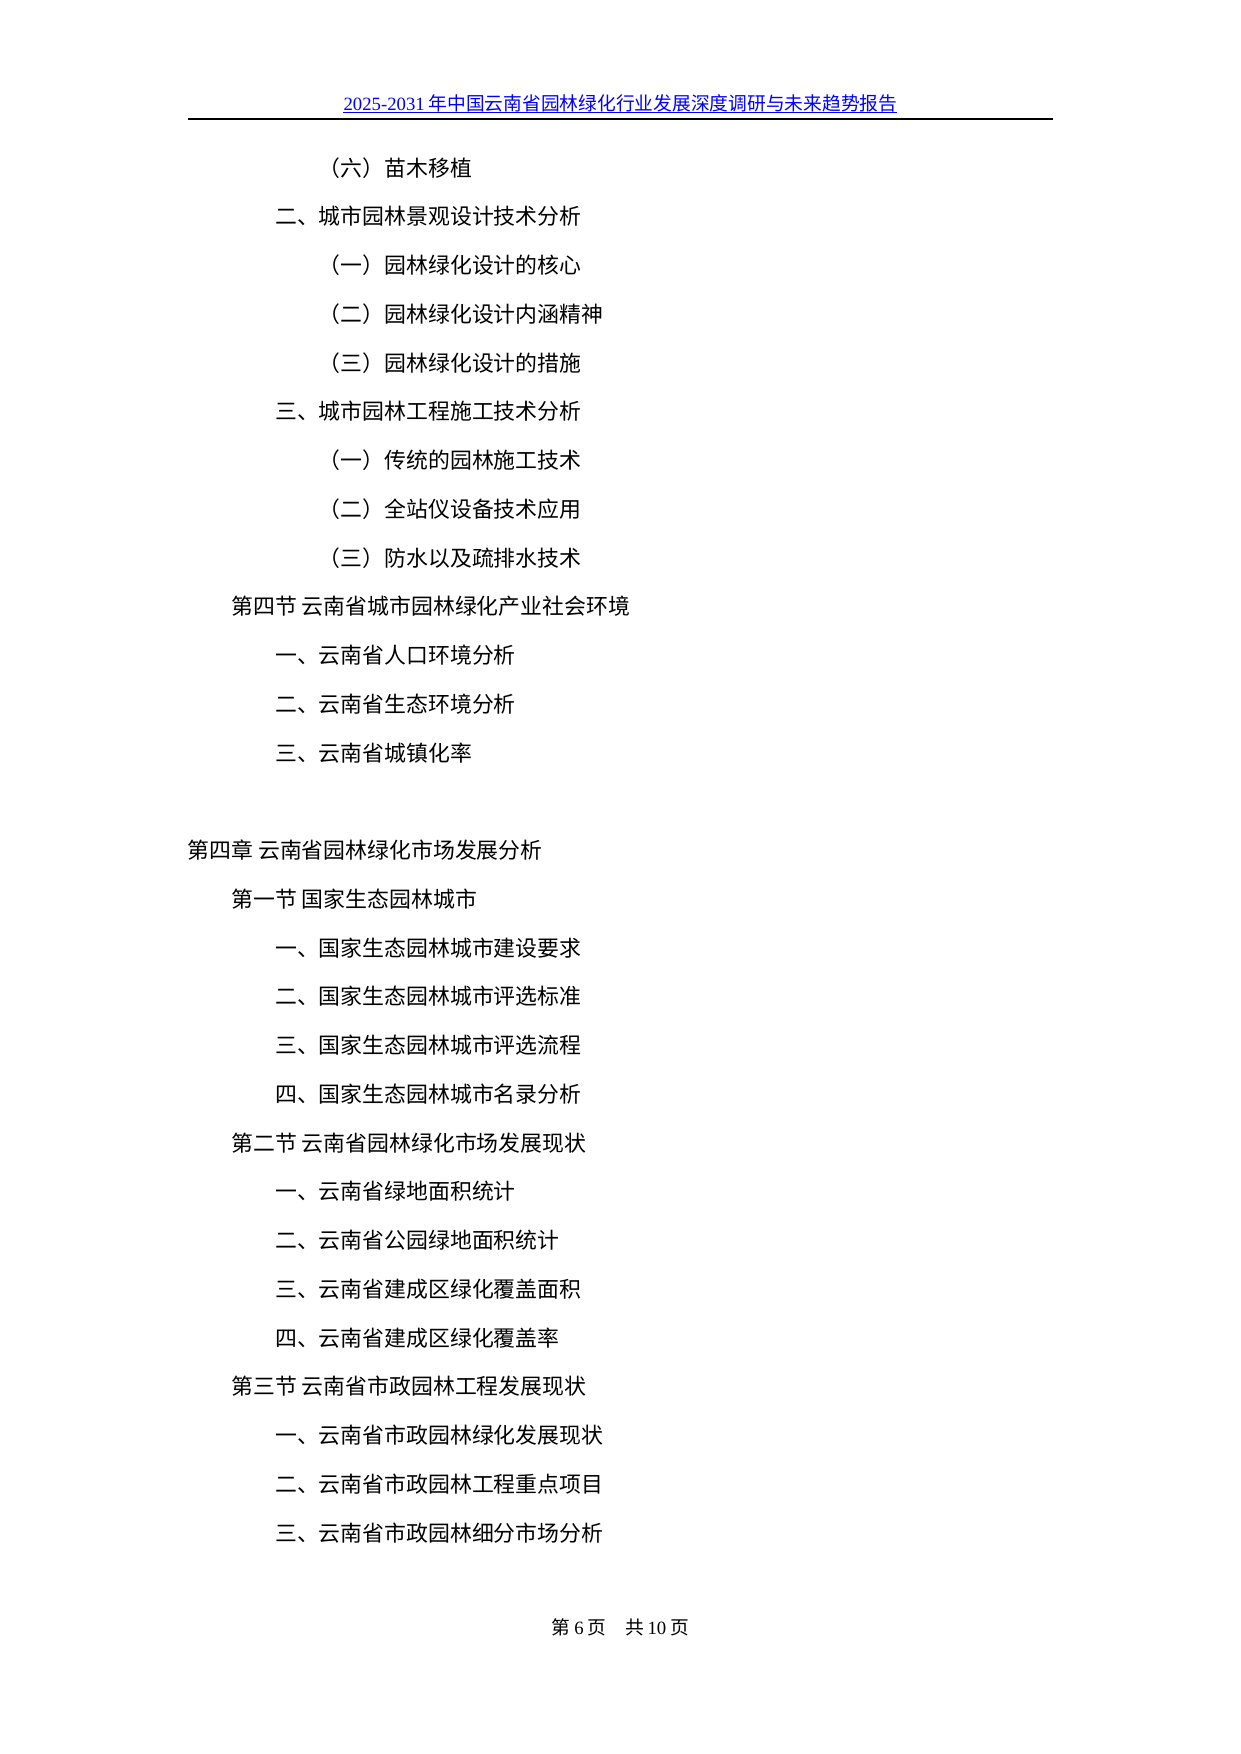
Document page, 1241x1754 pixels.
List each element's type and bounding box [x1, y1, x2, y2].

text [187, 150, 1053, 1548]
